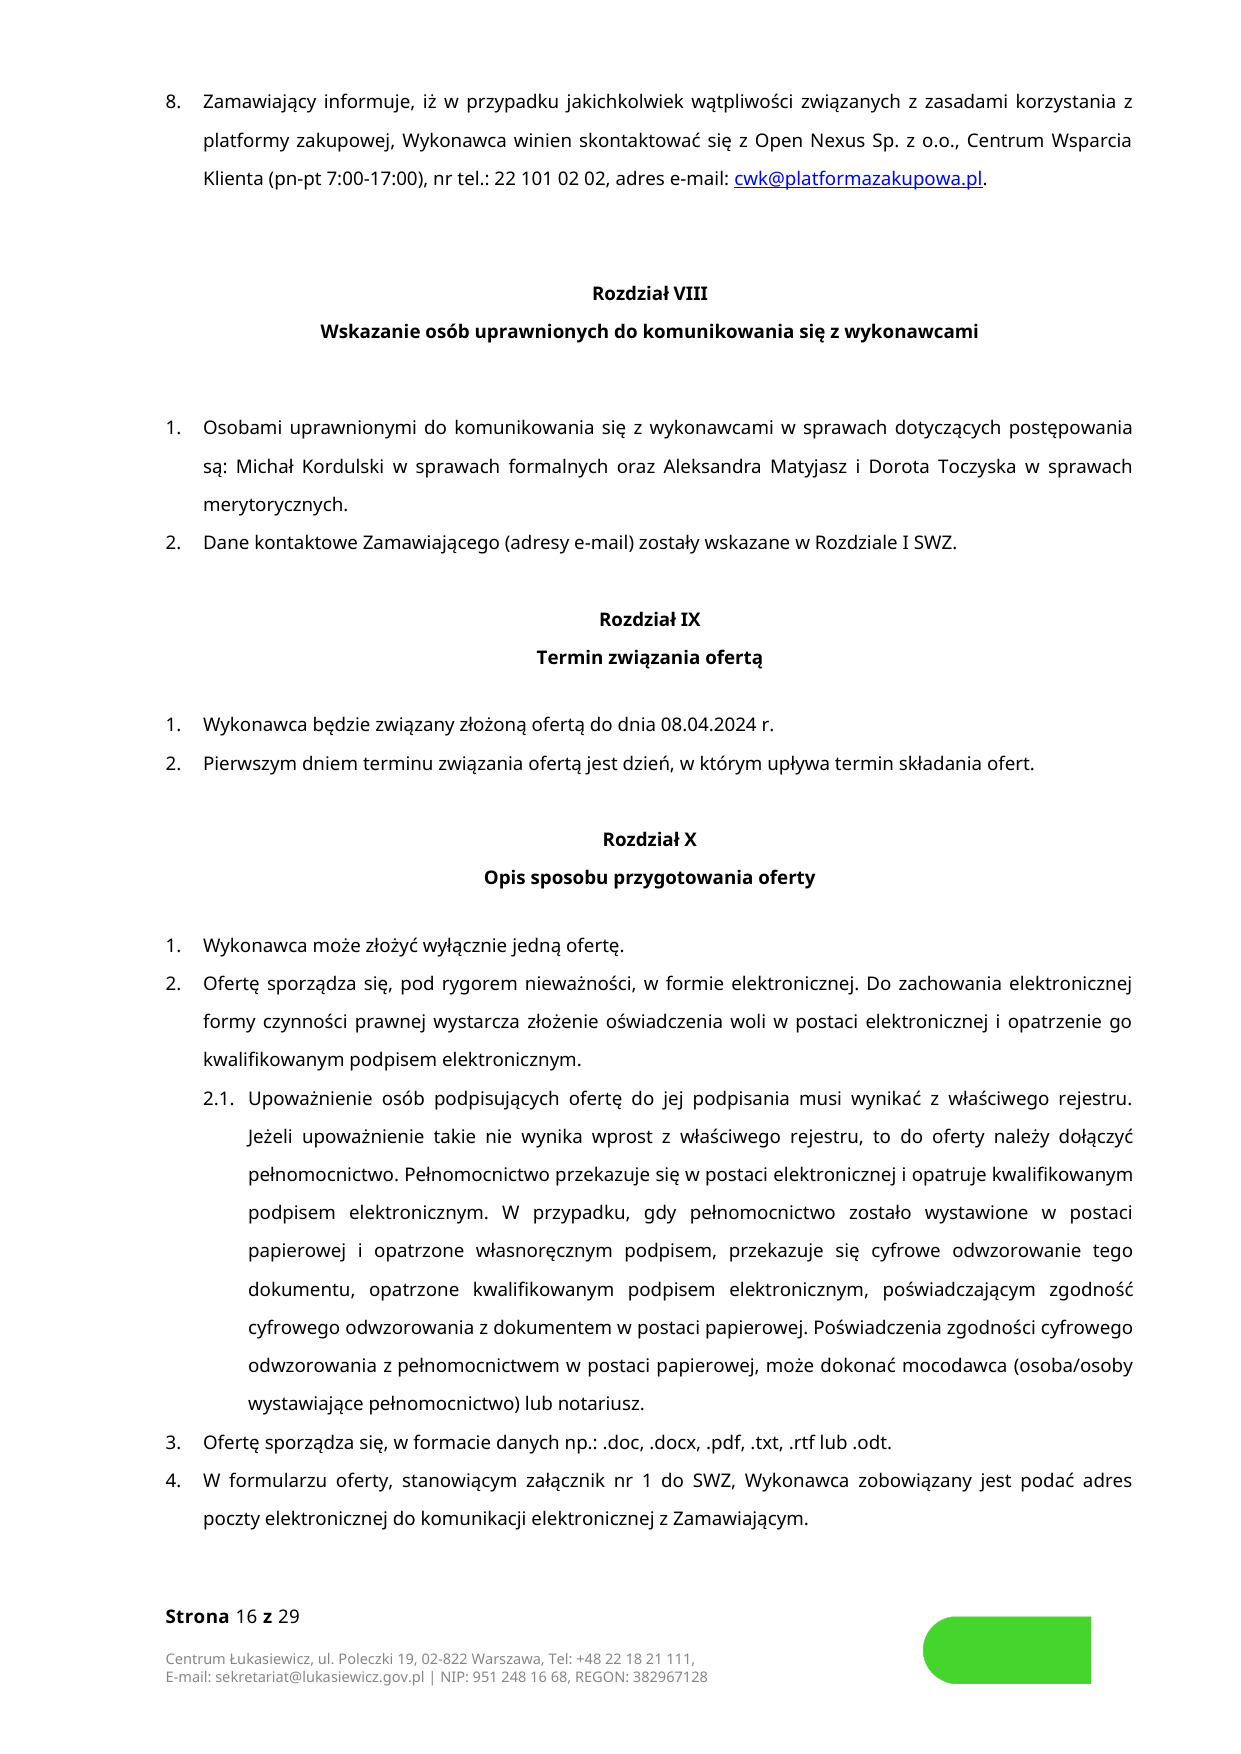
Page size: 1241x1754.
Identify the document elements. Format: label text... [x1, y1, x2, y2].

list Dane kontaktowe Zamawiającego (adresy e-mail) zostały wskazane w Rozdziale I SWZ. [165, 529, 1134, 555]
list Wykonawca może złożyć wyłącznie jedną ofertę. [165, 932, 1134, 957]
text Termin związania ofertą [165, 644, 1134, 669]
list Pierwszym dniem terminu związania ofertą jest dzień, w którym upływa termin składania ofert. [165, 750, 1134, 775]
picture [919, 1612, 1121, 1752]
text Rozdział VIII [165, 242, 1134, 305]
text Rozdział X [165, 826, 1134, 852]
list Zamawiający informuje, iż w przypadku jakichkolwiek wątpliwości związanych z zasadami korzystania z platformy zakupowej, Wykonawca winien skontaktować się z Open Nexus Sp. z o.o., Centrum Wsparcia Klienta (pn-pt 7:00-17:00), nr tel.: 22 101 02 02, adres e-mail: cwk@platformazakupowa.pl. [165, 89, 1134, 191]
text Wskazanie osób uprawnionych do komunikowania się z wykonawcami [165, 318, 1134, 343]
list Osobami uprawnionymi do komunikowania się z wykonawcami w sprawach dotyczących postępowania są: Michał Kordulski w sprawach formalnych oraz Aleksandra Matyjasz i Dorota Toczyska w sprawach merytorycznych. [165, 415, 1134, 517]
list Upoważnienie osób podpisujących ofertę do jej podpisania musi wynikać z właściwego rejestru. Jeżeli upoważnienie takie nie wynika wprost z właściwego rejestru, to do oferty należy dołączyć pełnomocnictwo. Pełnomocnictwo przekazuje się w postaci elektronicznej i opatruje kwalifikowanym podpisem elektronicznym. W przypadku, gdy pełnomocnictwo zostało wystawione w postaci papierowej i opatrzone własnoręcznym podpisem, przekazuje się cyfrowe odwzorowanie tego dokumentu, opatrzone kwalifikowanym podpisem elektronicznym, poświadczającym zgodność cyfrowego odwzorowania z dokumentem w postaci papierowej. Poświadczenia zgodności cyfrowego odwzorowania z pełnomocnictwem w postaci papierowej, może dokonać mocodawca (osoba/osoby wystawiające pełnomocnictwo) lub notariusz. [203, 1085, 1134, 1416]
text Rozdział IX [165, 568, 1134, 631]
list Wykonawca będzie związany złożoną ofertą do dnia 08.04.2024 r. [165, 712, 1134, 737]
list Ofertę sporządza się, pod rygorem nieważności, w formie elektronicznej. Do zachowania elektronicznej formy czynności prawnej wystarcza złożenie oświadczenia woli w postaci elektronicznej i opatrzenie go kwalifikowanym podpisem elektronicznym. [165, 970, 1134, 1072]
list Ofertę sporządza się, w formacie danych np.: .doc, .docx, .pdf, .txt, .rtf lub .odt. [165, 1429, 1134, 1454]
list W formularzu oferty, stanowiącym załącznik nr 1 do SWZ, Wykonawca zobowiązany jest podać adres poczty elektronicznej do komunikacji elektronicznej z Zamawiającym. [165, 1467, 1134, 1531]
text Opis sposobu przygotowania oferty [165, 864, 1134, 890]
